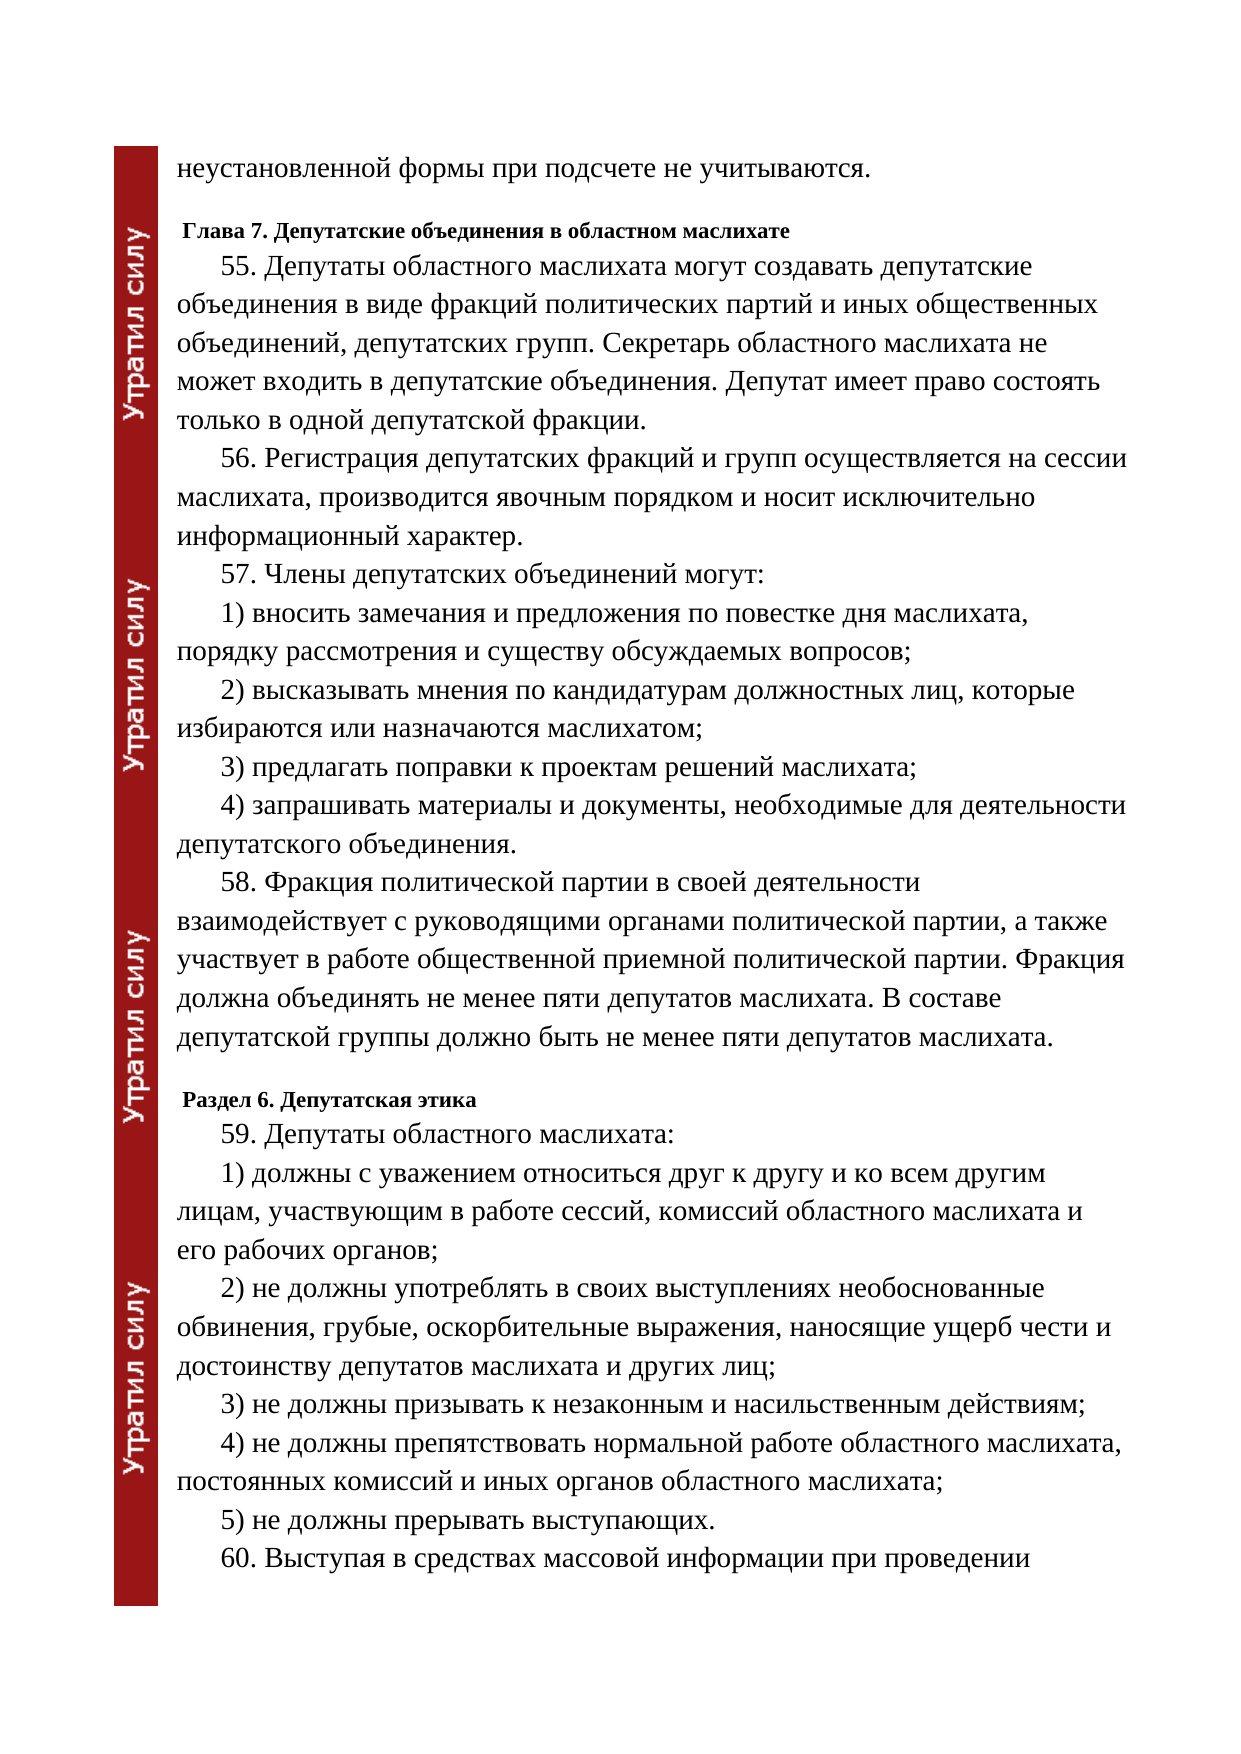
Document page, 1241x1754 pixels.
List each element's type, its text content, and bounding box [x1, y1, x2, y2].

picture [114, 146, 158, 150]
text Раздел 6. Депутатская этика [112, 1086, 1128, 1113]
picture [114, 244, 158, 248]
picture [114, 214, 158, 218]
picture [114, 1574, 158, 1606]
text 55. Депутаты областного маслихата могут создавать депутатские объединения в виде фракций политических партий и иных общественных объединений, депутатских групп. Секретарь областного маслихата не может входить в депутатские объединения. Депутат имеет право состоять только в одной депутатской фракции. 56. Регистрация депутатских фракций и групп осуществляется на сессии маслихата, производится явочным порядком и носит исключительно информационный характер. 57. Члены депутатских объединений могут: 1) вносить замечания и предложения по повестке дня маслихата, порядку рассмотрения и существу обсуждаемых вопросов; 2) высказывать мнения по кандидатурам должностных лиц, которые избираются или назначаются маслихатом; 3) предлагать поправки к проектам решений маслихата; 4) запрашивать материалы и документы, необходимые для деятельности депутатского объединения. 58. Фракция политической партии в своей деятельности взаимодействует с руководящими органами политической партии, а также участвует в работе общественной приемной политической партии. Фракция должна объединять не менее пяти депутатов маслихата. В составе депутатской группы должно быть не менее пяти депутатов маслихата. [112, 248, 1128, 1082]
picture [114, 1082, 158, 1086]
text Глава 7. Депутатские объединения в областном маслихате [112, 218, 1128, 244]
